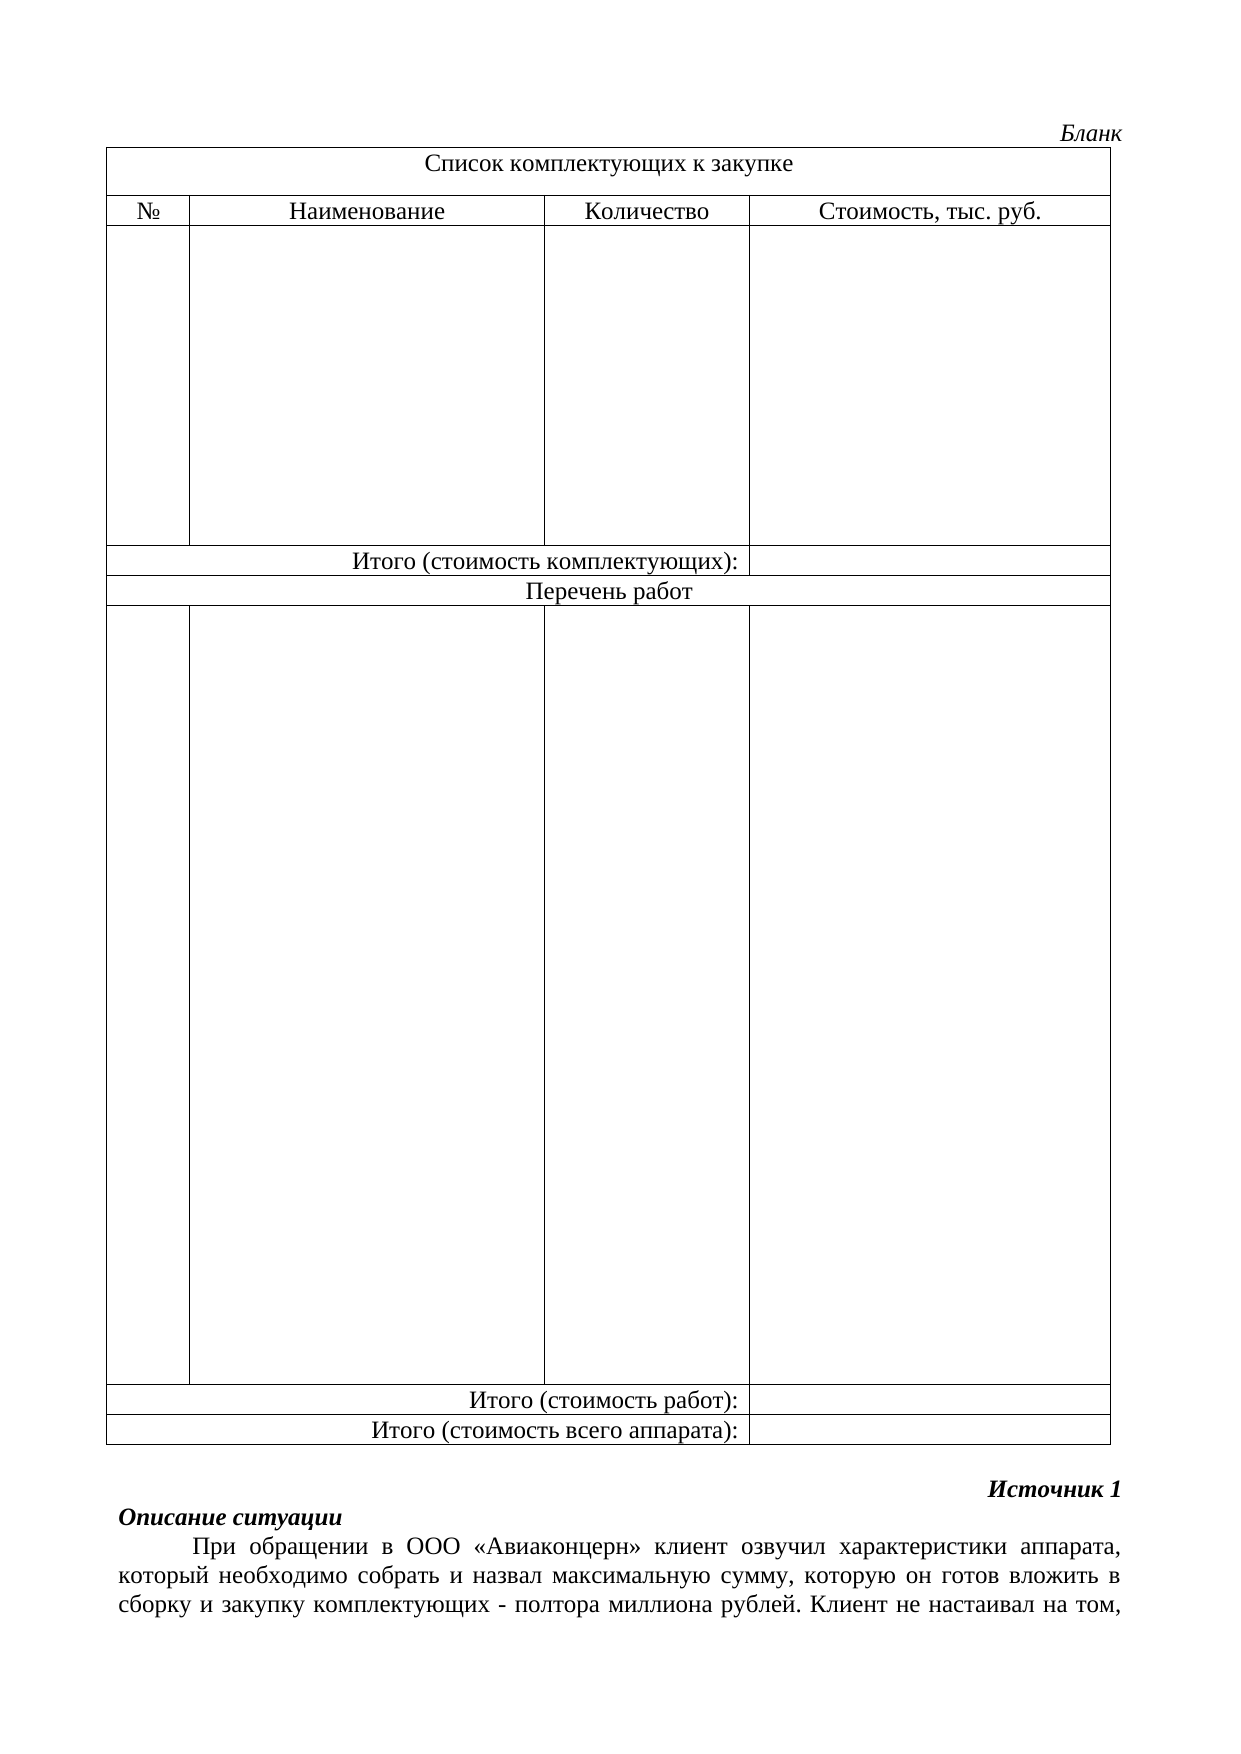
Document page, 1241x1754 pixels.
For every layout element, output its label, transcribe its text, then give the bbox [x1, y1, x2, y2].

table_cell [190, 226, 544, 545]
table_cell Стоимость, тыс. руб. [750, 196, 1110, 224]
table_cell Итого (стоимость работ): [107, 1385, 749, 1414]
table_cell [750, 606, 1110, 1384]
table_cell [750, 546, 1110, 575]
table_cell [107, 226, 189, 545]
text Описание ситуации [118, 1502, 1122, 1531]
table_cell [750, 1385, 1110, 1414]
table_cell № [107, 196, 189, 224]
table_header Список комплектующих к закупке [107, 148, 1110, 195]
table_cell [545, 226, 749, 545]
table_cell [190, 606, 544, 1384]
text Источник 1 [118, 1474, 1122, 1502]
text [118, 1531, 1122, 1617]
table_cell Наименование [190, 196, 544, 224]
table_cell Количество [545, 196, 749, 224]
text Бланк [118, 118, 1122, 147]
table_cell [107, 606, 189, 1384]
table_cell Итого (стоимость всего аппарата): [107, 1415, 749, 1444]
table_cell [750, 1415, 1110, 1444]
table_cell Итого (стоимость комплектующих): [107, 546, 749, 575]
table_cell [750, 226, 1110, 545]
table_cell Перечень работ [107, 576, 1110, 605]
table_cell [545, 606, 749, 1384]
